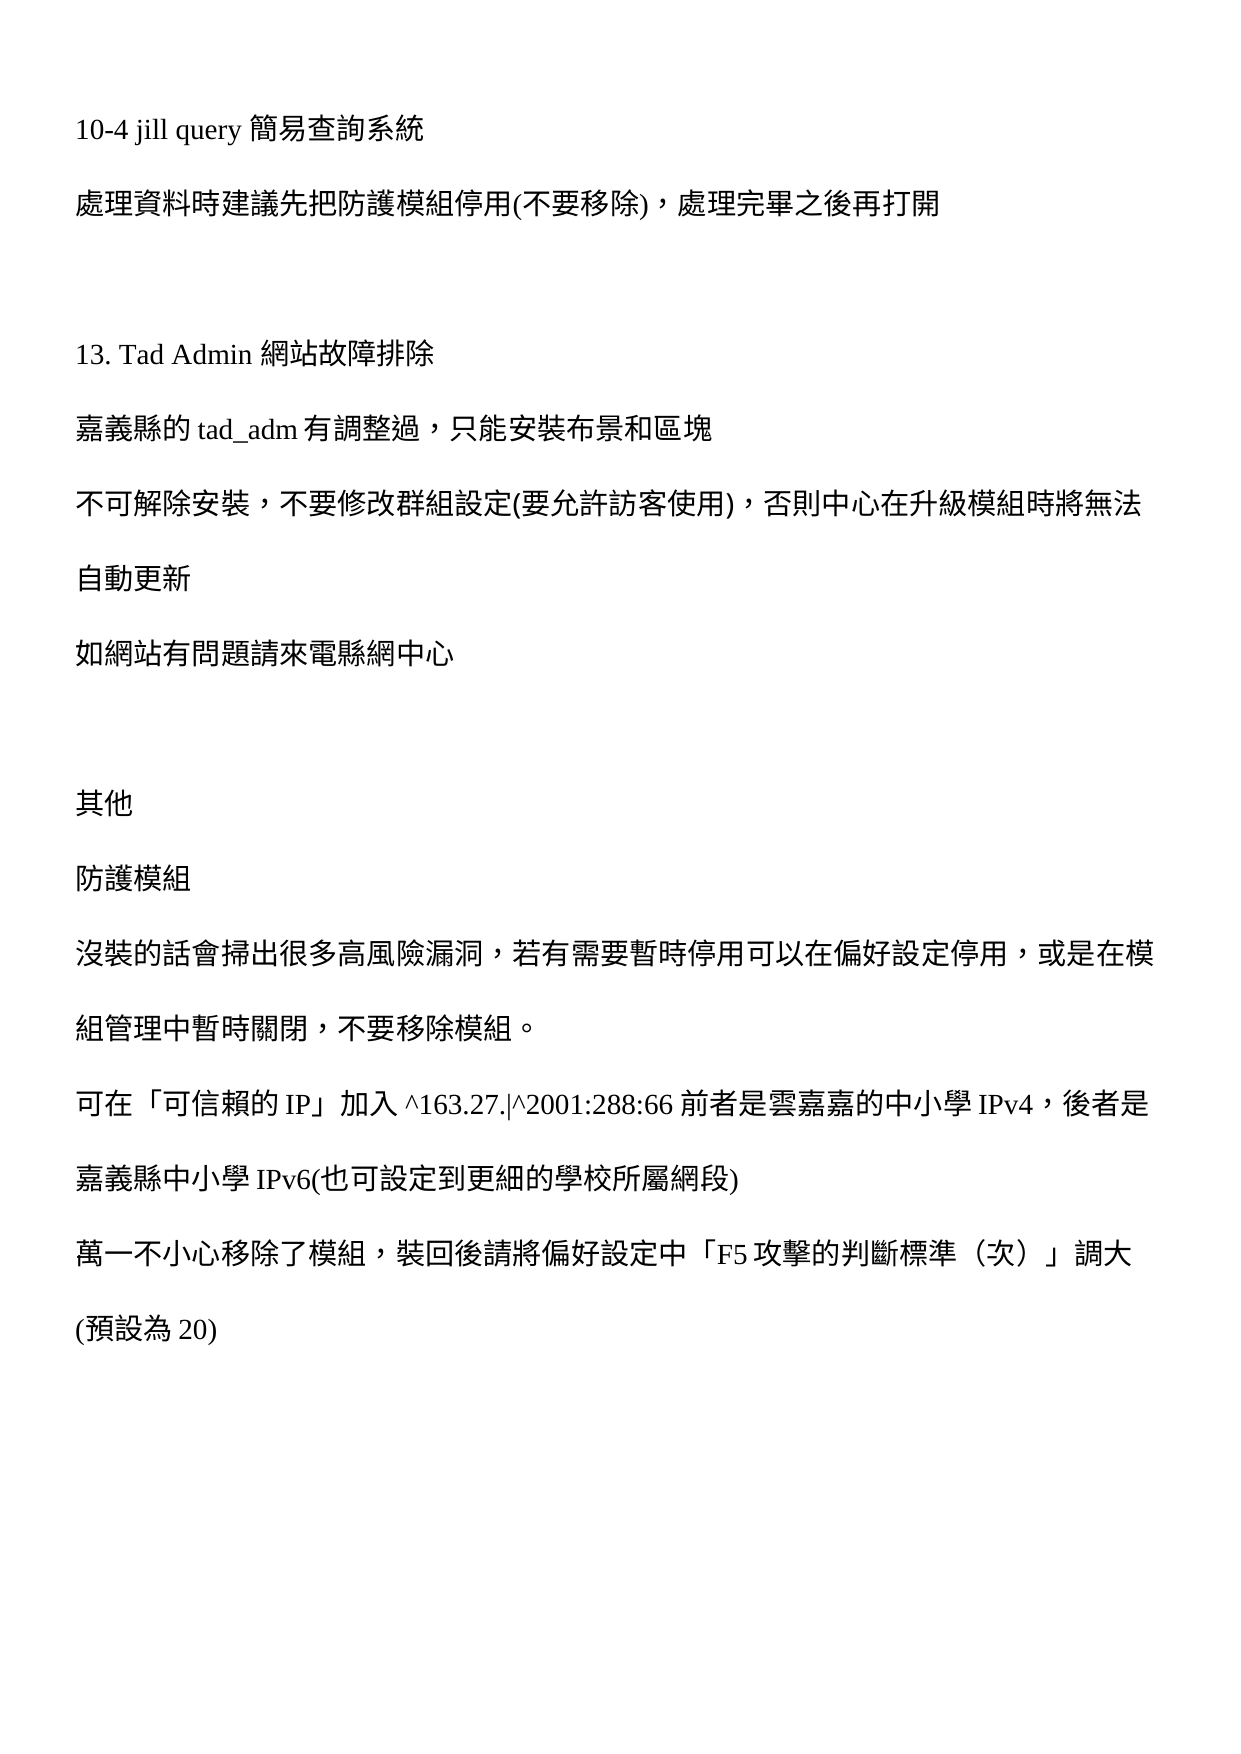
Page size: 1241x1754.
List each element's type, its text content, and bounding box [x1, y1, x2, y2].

text 處理資料時建議先把防護模組停用(不要移除)，處理完畢之後再打開 [75, 164, 1165, 239]
text 萬一不小心移除了模組，裝回後請將偏好設定中「F5攻擊的判斷標準（次）」調大(預設為20) [75, 1214, 1165, 1364]
text 嘉義縣的tad_adm有調整過，只能安裝布景和區塊 [75, 389, 1165, 464]
text 如網站有問題請來電縣網中心 [75, 614, 1165, 689]
text 13. Tad Admin 網站故障排除 [75, 314, 1165, 389]
text 其他 [75, 764, 1165, 839]
text 可在「可信賴的IP」加入 ^163.27.|^2001:288:66 前者是雲嘉嘉的中小學IPv4，後者是嘉義縣中小學IPv6(也可設定到更細的學校所屬網段) [75, 1064, 1165, 1214]
text 沒裝的話會掃出很多高風險漏洞，若有需要暫時停用可以在偏好設定停用，或是在模組管理中暫時關閉，不要移除模組。 [75, 914, 1165, 1064]
text 不可解除安裝，不要修改群組設定(要允許訪客使用)，否則中心在升級模組時將無法自動更新 [75, 464, 1165, 614]
text 防護模組 [75, 839, 1165, 914]
text 10-4 jill query 簡易查詢系統 [75, 89, 1165, 164]
